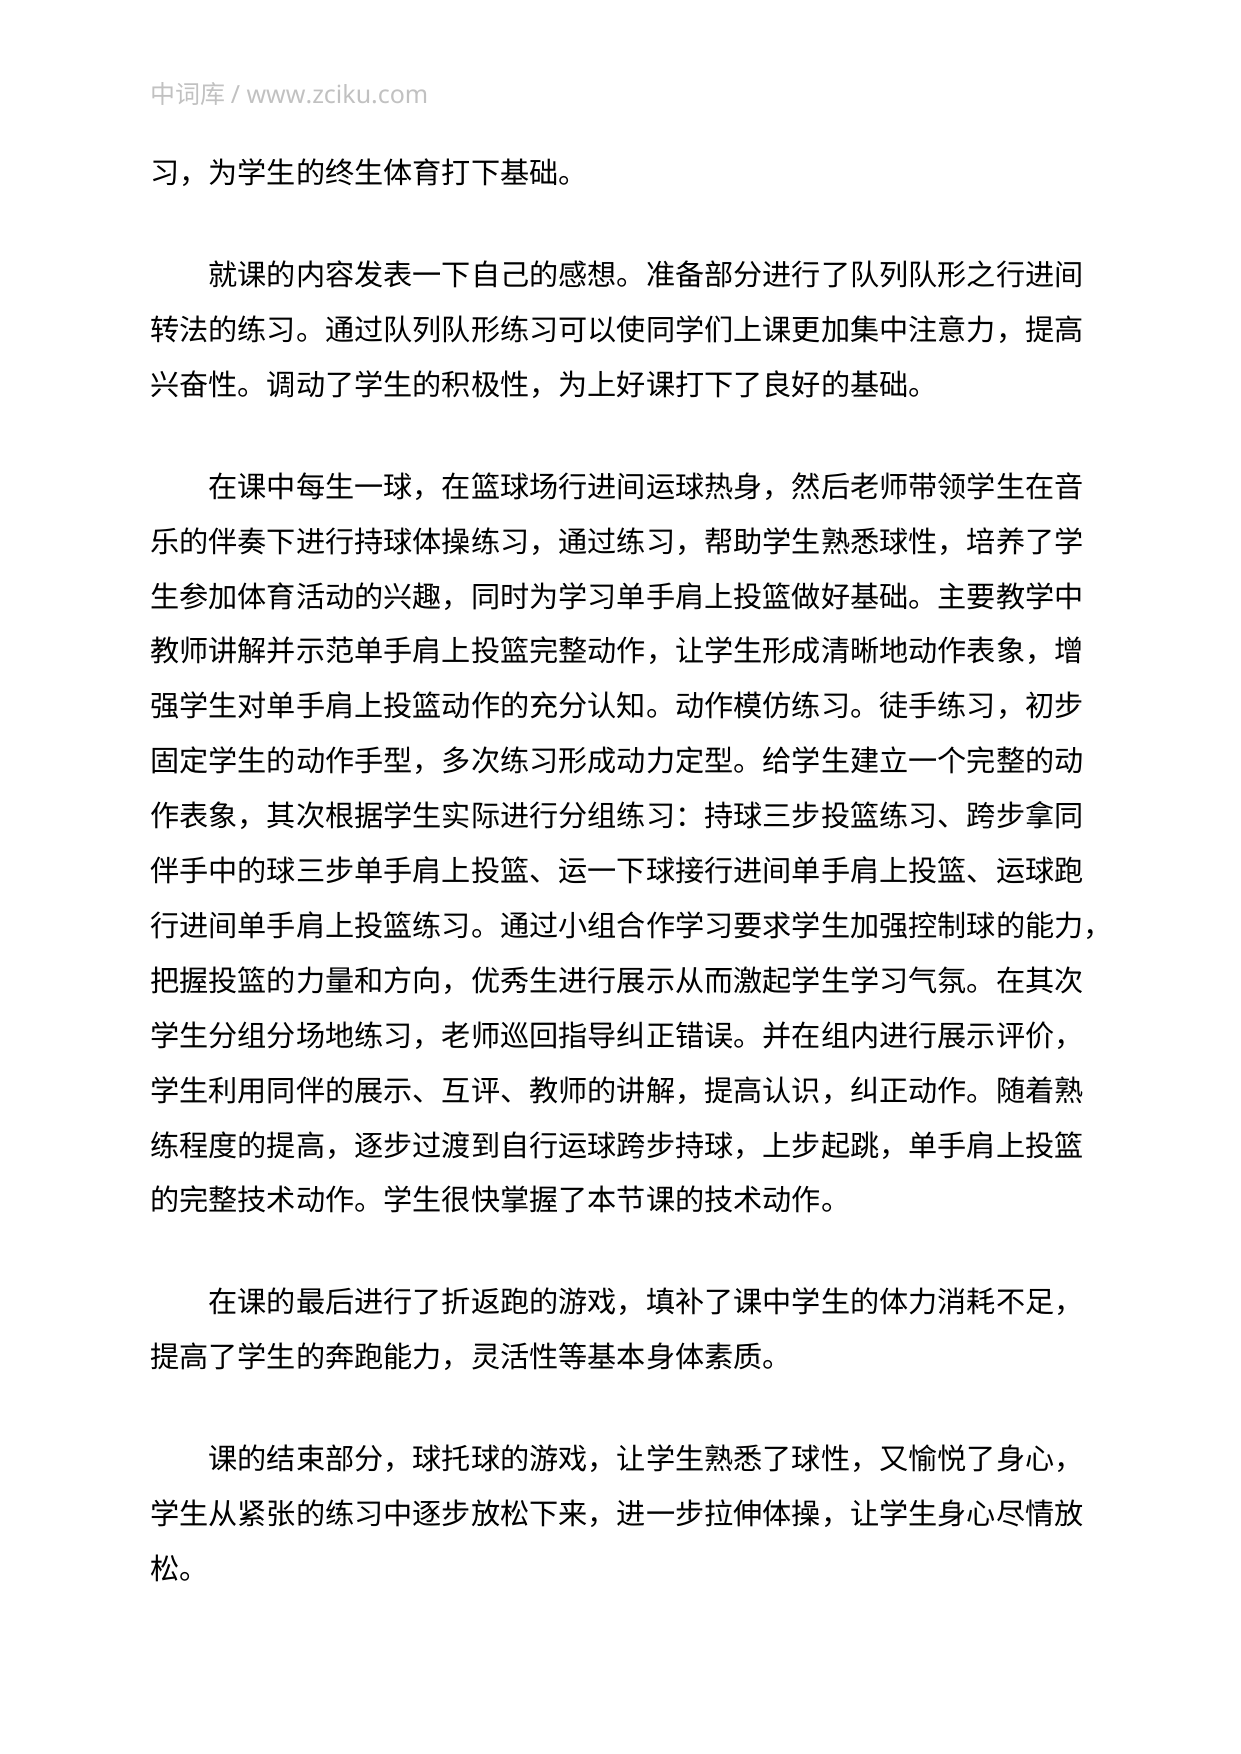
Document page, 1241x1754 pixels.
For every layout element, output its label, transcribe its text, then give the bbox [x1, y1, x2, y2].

text 在课的最后进行了折返跑的游戏，填补了课中学生的体力消耗不足，提高了学生的奔跑能力，灵活性等基本身体素质。 [150, 1279, 1090, 1376]
text 在课中每生一球，在篮球场行进间运球热身，然后老师带领学生在音乐的伴奏下进行持球体操练习，通过练习，帮助学生熟悉球性，培养了学生参加体育活动的兴趣，同时为学习单手肩上投篮做好基础。主要教学中教师讲解并示范单手肩上投篮完整动作，让学生形成清晰地动作表象，增强学生对单手肩上投篮动作的充分认知。动作模仿练习。徒手练习，初步固定学生的动作手型，多次练习形成动力定型。给学生建立一个完整的动作表象，其次根据学生实际进行分组练习：持球三步投篮练习、跨步拿同伴手中的球三步单手肩上投篮、运一下球接行进间单手肩上投篮、运球跑行进间单手肩上投篮练习。通过小组合作学习要求学生加强控制球的能力，把握投篮的力量和方向，优秀生进行展示从而激起学生学习气氛。在其次学生分组分场地练习，老师巡回指导纠正错误。并在组内进行展示评价，学生利用同伴的展示、互评、教师的讲解，提高认识，纠正动作。随着熟练程度的提高，逐步过渡到自行运球跨步持球，上步起跳，单手肩上投篮的完整技术动作。学生很快掌握了本节课的技术动作。 [150, 463, 1090, 1219]
text 课的结束部分，球托球的游戏，让学生熟悉了球性，又愉悦了身心，学生从紧张的练习中逐步放松下来，进一步拉伸体操，让学生身心尽情放松。 [150, 1435, 1090, 1587]
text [150, 150, 1090, 192]
text 就课的内容发表一下自己的感想。准备部分进行了队列队形之行进间转法的练习。通过队列队形练习可以使同学们上课更加集中注意力，提高兴奋性。调动了学生的积极性，为上好课打下了良好的基础。 [150, 252, 1090, 404]
